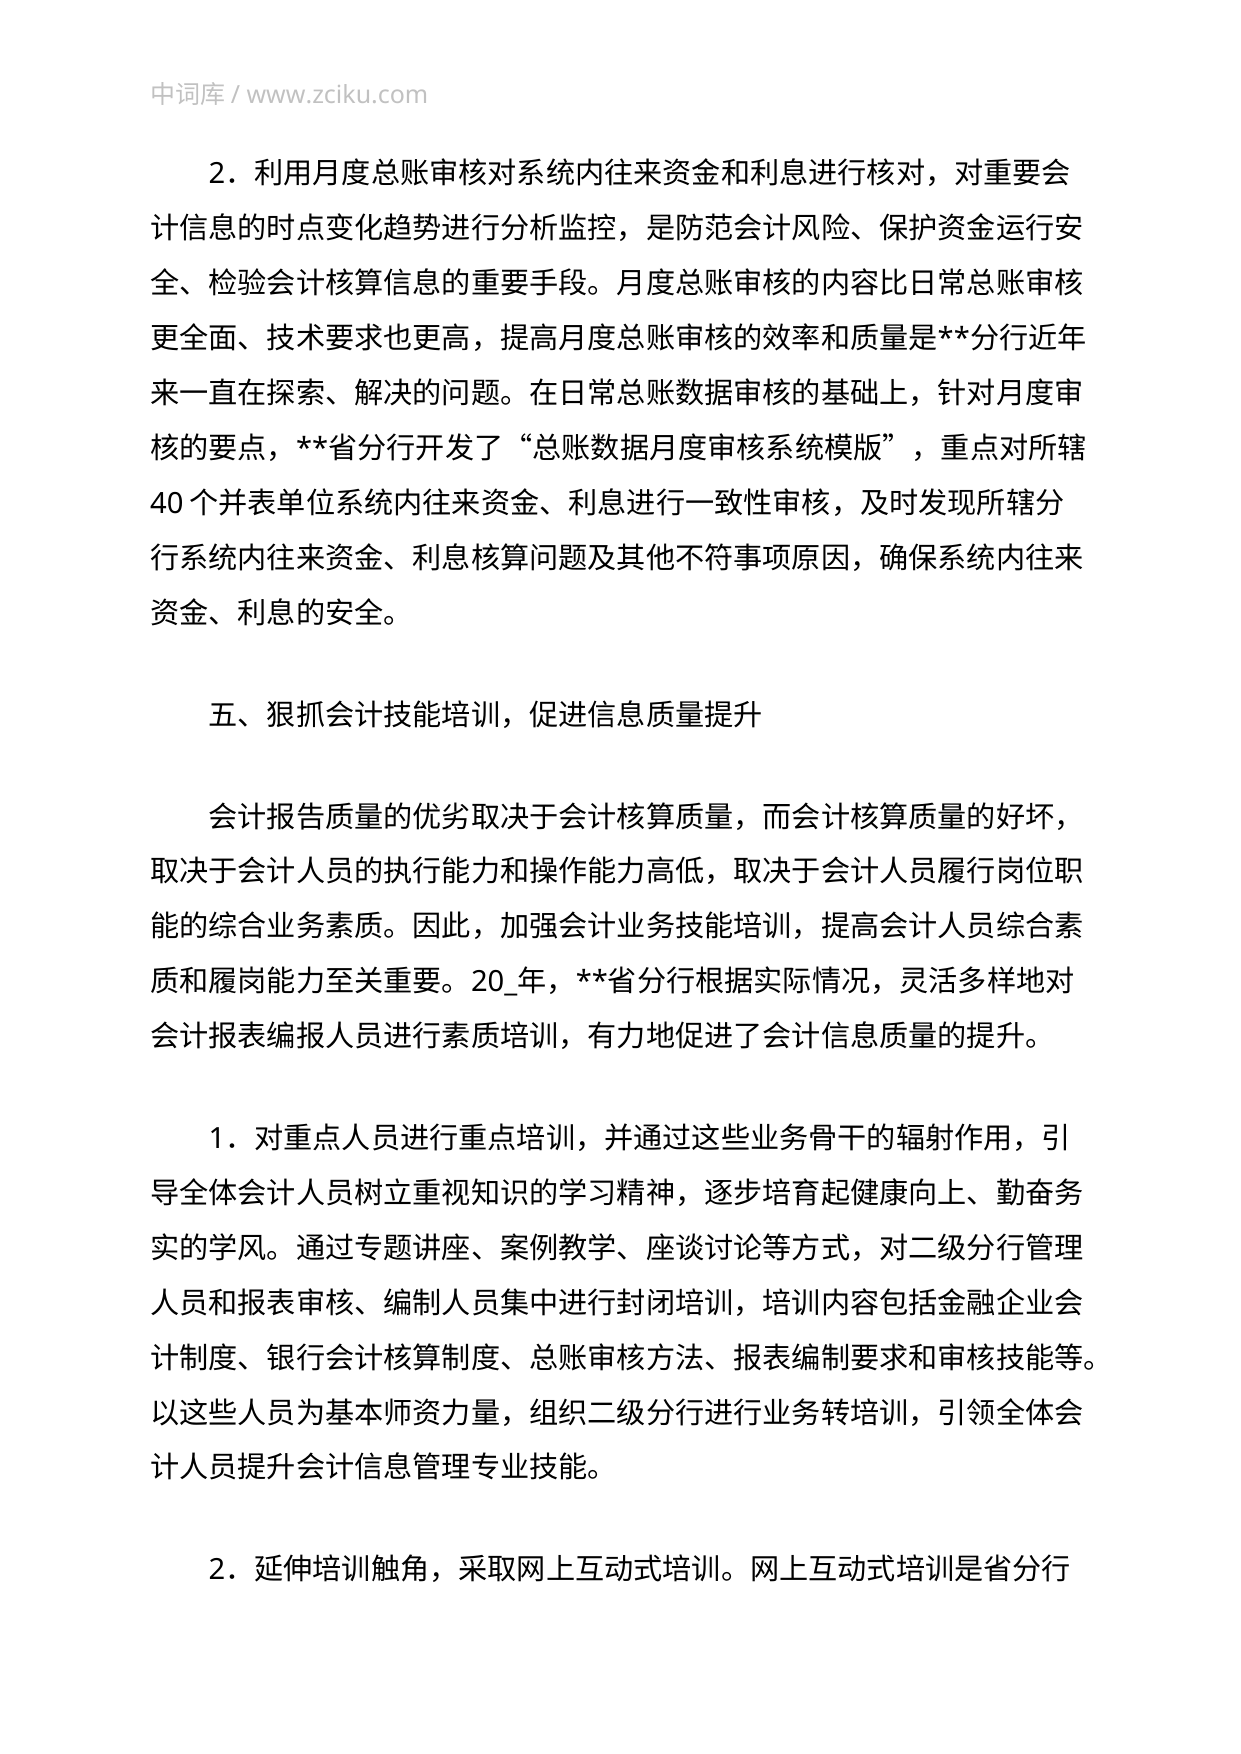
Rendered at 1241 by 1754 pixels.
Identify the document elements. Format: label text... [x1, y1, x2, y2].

text 1．对重点人员进行重点培训，并通过这些业务骨干的辐射作用，引导全体会计人员树立重视知识的学习精神，逐步培育起健康向上、勤奋务实的学风。通过专题讲座、案例教学、座谈讨论等方式，对二级分行管理人员和报表审核、编制人员集中进行封闭培训，培训内容包括金融企业会计制度、银行会计核算制度、总账审核方法、报表编制要求和审核技能等。以这些人员为基本师资力量，组织二级分行进行业务转培训，引领全体会计人员提升会计信息管理专业技能。 [150, 1114, 1090, 1486]
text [150, 1546, 1090, 1588]
text 2．利用月度总账审核对系统内往来资金和利息进行核对，对重要会计信息的时点变化趋势进行分析监控，是防范会计风险、保护资金运行安全、检验会计核算信息的重要手段。月度总账审核的内容比日常总账审核更全面、技术要求也更高，提高月度总账审核的效率和质量是**分行近年来一直在探索、解决的问题。在日常总账数据审核的基础上，针对月度审核的要点，**省分行开发了“总账数据月度审核系统模版”，重点对所辖40个并表单位系统内往来资金、利息进行一致性审核，及时发现所辖分行系统内往来资金、利息核算问题及其他不符事项原因，确保系统内往来资金、利息的安全。 [150, 150, 1090, 632]
text 会计报告质量的优劣取决于会计核算质量，而会计核算质量的好坏，取决于会计人员的执行能力和操作能力高低，取决于会计人员履行岗位职能的综合业务素质。因此，加强会计业务技能培训，提高会计人员综合素质和履岗能力至关重要。20_年，**省分行根据实际情况，灵活多样地对会计报表编报人员进行素质培训，有力地促进了会计信息质量的提升。 [150, 793, 1090, 1055]
text 五、狠抓会计技能培训，促进信息质量提升 [150, 691, 1090, 734]
